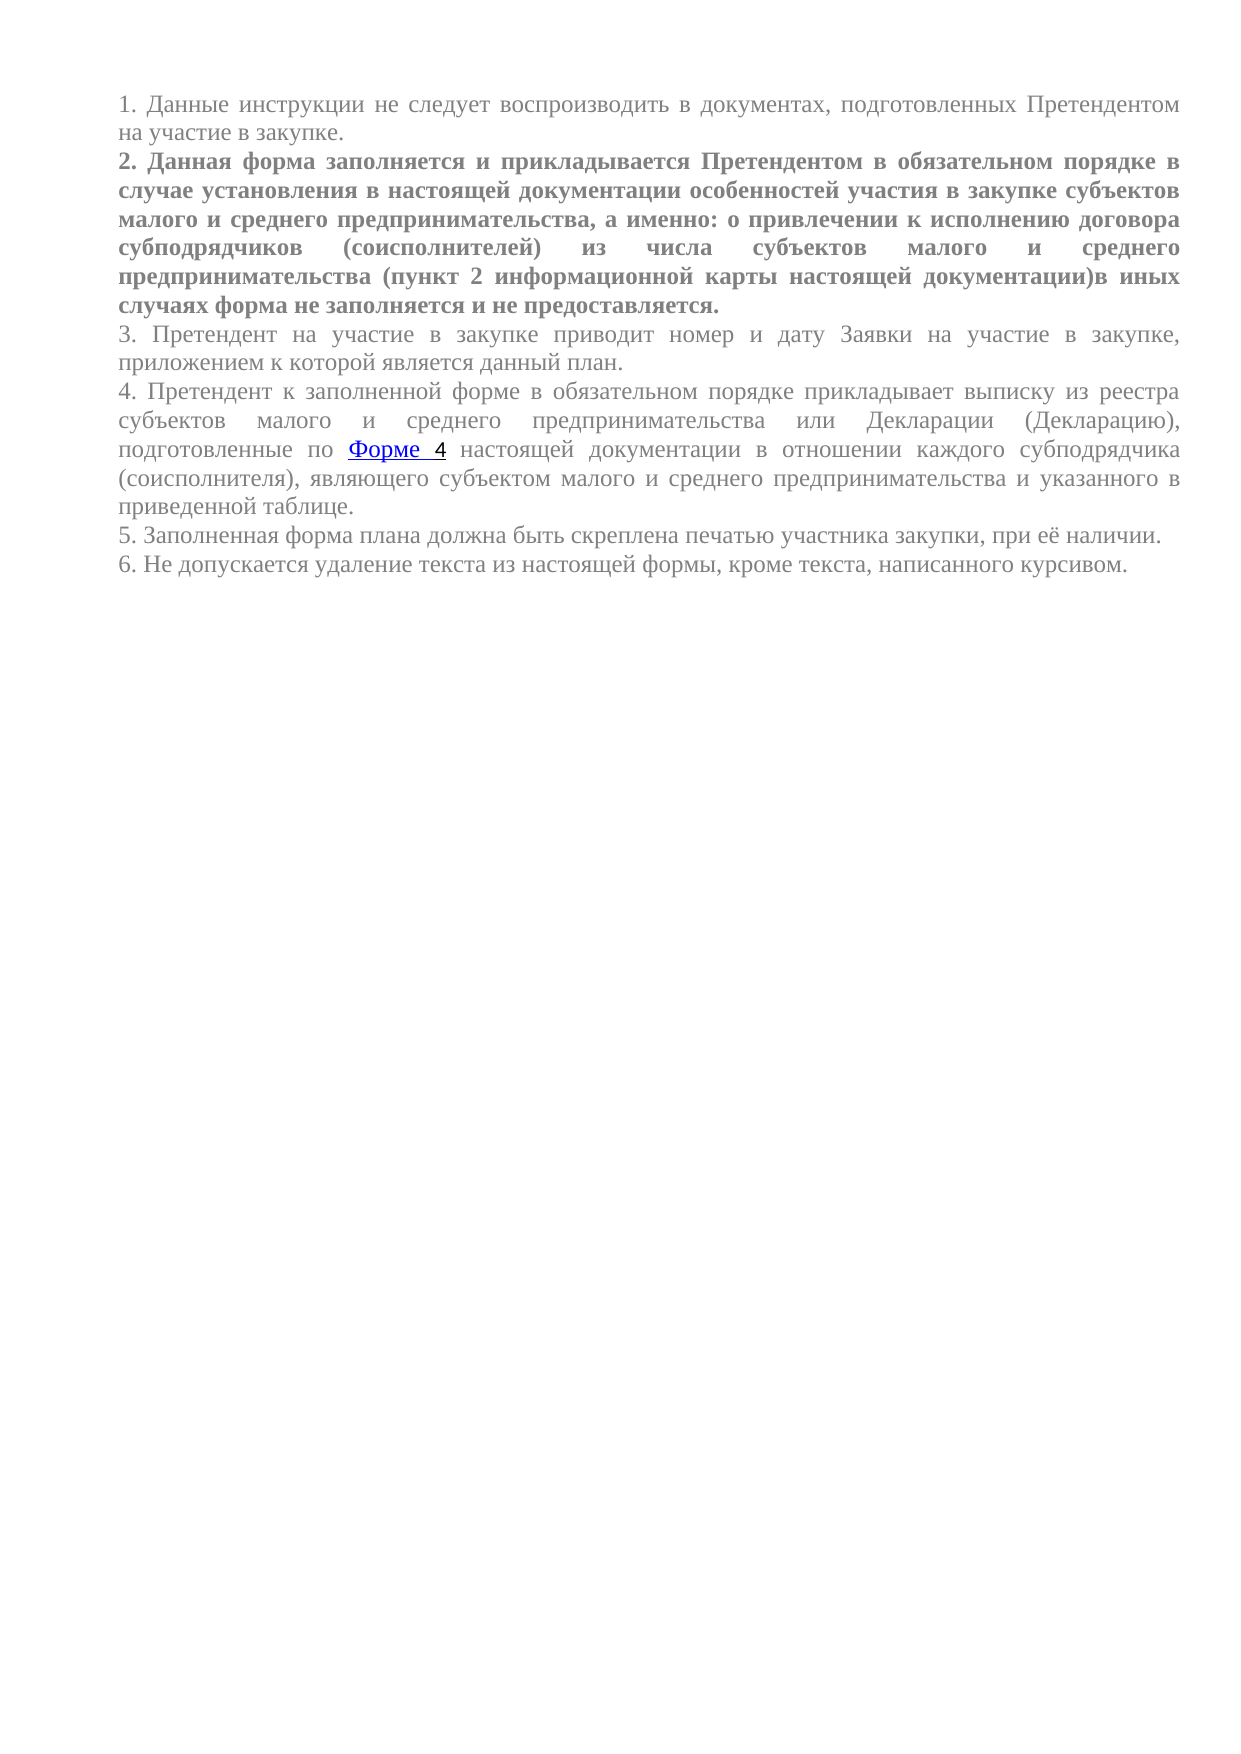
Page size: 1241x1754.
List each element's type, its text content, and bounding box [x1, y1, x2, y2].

text 3. Претендент на участие в закупке приводит номер и дату Заявки на участие в закупке, приложением к которой является данный план. [118, 319, 1181, 376]
text 4. Претендент к заполненной форме в обязательном порядке прикладывает выписку из реестра субъектов малого и среднего предпринимательства или Декларации (Декларацию), подготовленные по Форме 4 настоящей документации в отношении каждого субподрядчика (соисполнителя), являющего субъектом малого и среднего предпринимательства и указанного в приведенной таблице. [118, 376, 1181, 520]
text 2. Данная форма заполняется и прикладывается Претендентом в обязательном порядке в случае установления в настоящей документации особенностей участия в закупке субъектов малого и среднего предпринимательства, а именно: о привлечении к исполнению договора субподрядчиков (соисполнителей) из числа субъектов малого и среднего предпринимательства (пункт 2 информационной карты настоящей документации)в иных случаях форма не заполняется и не предоставляется. [118, 146, 1181, 319]
text 1. Данные инструкции не следует воспроизводить в документах, подготовленных Претендентом на участие в закупке. [118, 89, 1181, 146]
text 6. Не допускается удаление текста из настоящей формы, кроме текста, написанного курсивом. [118, 549, 1181, 578]
text 5. Заполненная форма плана должна быть скреплена печатью участника закупки, при её наличии. [118, 520, 1181, 549]
